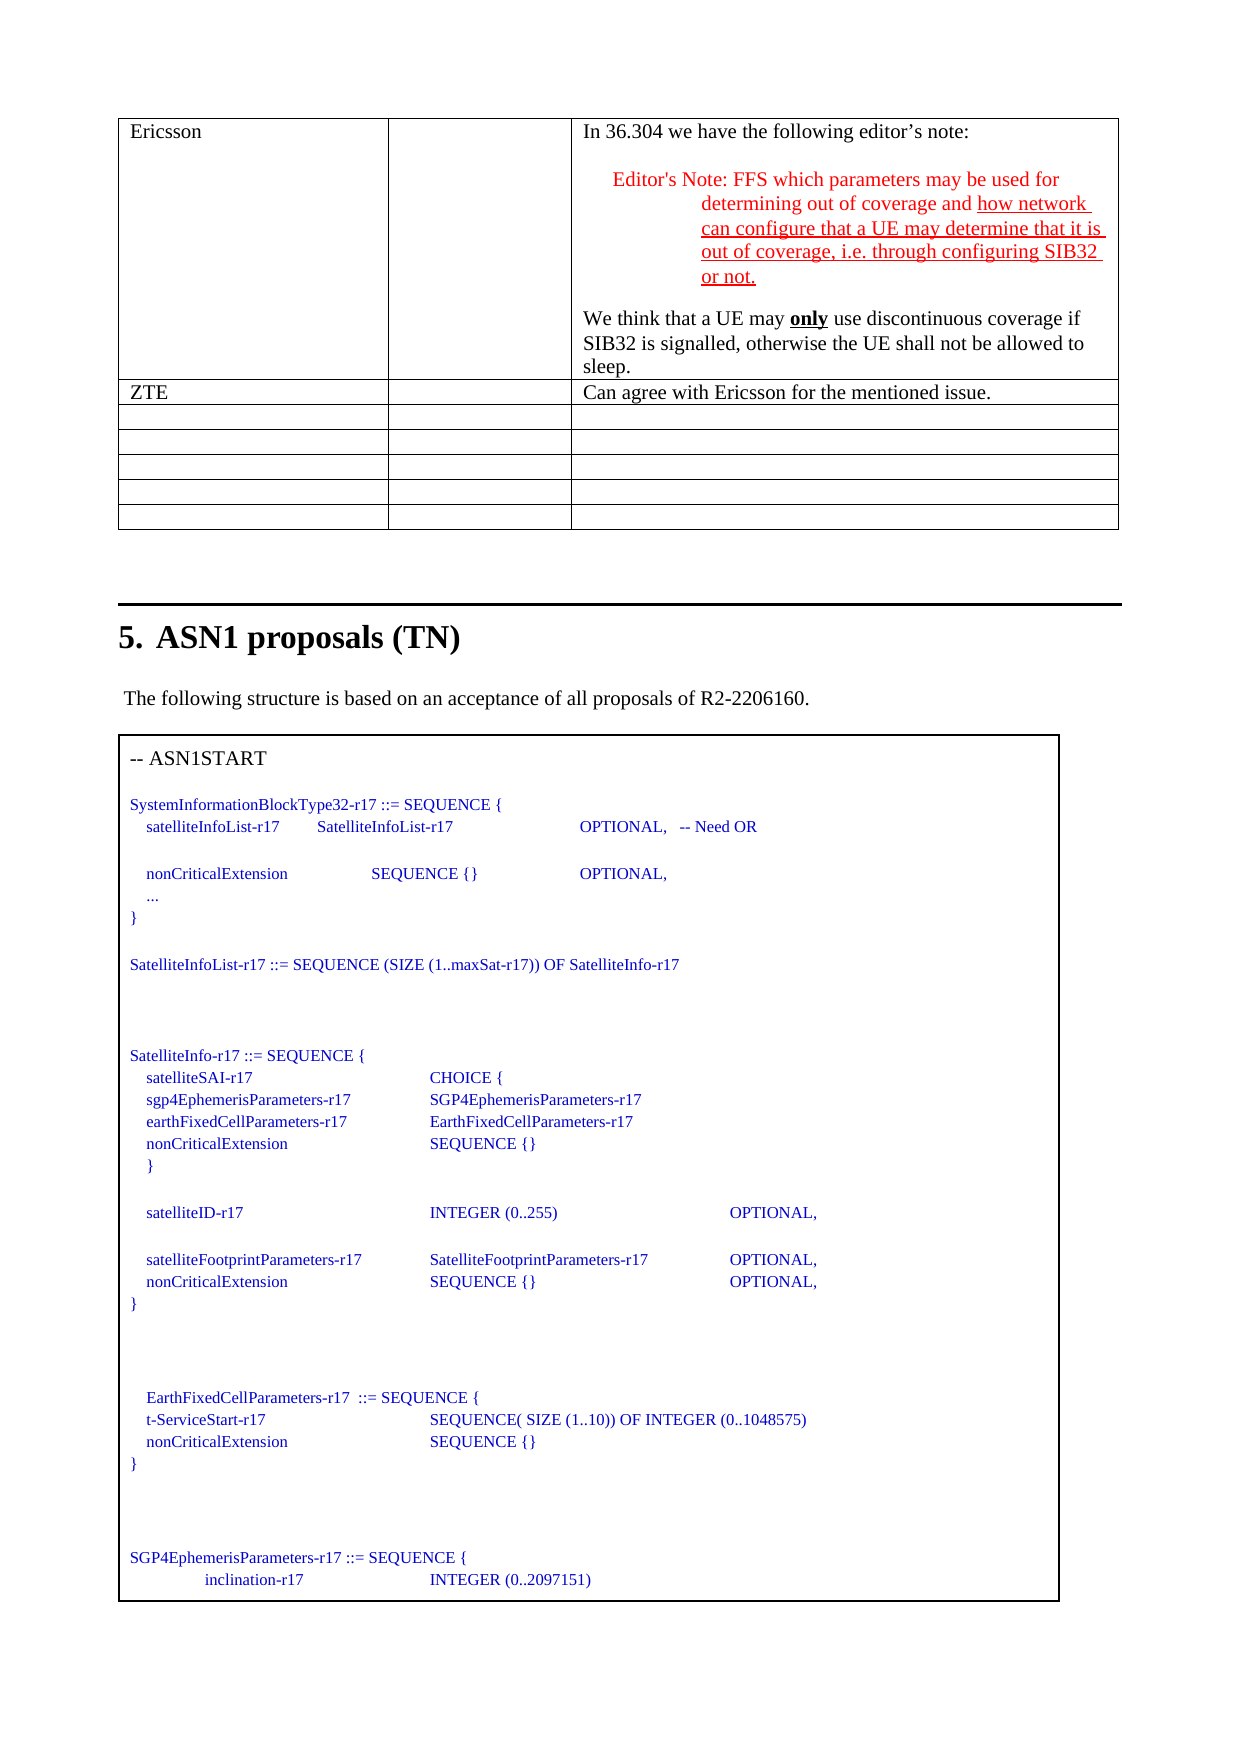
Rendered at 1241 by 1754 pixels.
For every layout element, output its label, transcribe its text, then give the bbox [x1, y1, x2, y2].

table_cell [572, 480, 1118, 504]
table_cell [389, 405, 571, 429]
table_cell [389, 380, 571, 404]
table_cell [572, 455, 1118, 479]
table_cell [119, 505, 388, 529]
table_cell [572, 505, 1118, 529]
table_cell In 36.304 we have the following editor’s note: Editor's Note: FFS which parameters may be used for determining out of coverage and how network can configure that a UE may determine that it is out of coverage, i.e. through configuring SIB32 or not. We think that a UE may only use discontinuous coverage if SIB32 is signalled, otherwise the UE shall not be allowed to sleep. [572, 119, 1118, 378]
text The following structure is based on an acceptance of all proposals of R2-2206160. [118, 686, 1122, 709]
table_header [120, 736, 1058, 1599]
table_cell [389, 430, 571, 454]
table_cell [119, 480, 388, 504]
table_cell [119, 455, 388, 479]
table_cell ZTE [119, 380, 388, 404]
table_cell Ericsson [119, 119, 388, 378]
table_cell [119, 405, 388, 429]
table_cell [572, 430, 1118, 454]
table_cell [119, 430, 388, 454]
table_cell [389, 505, 571, 529]
table_cell [389, 119, 571, 378]
subtitle ASN1 proposals (TN) [118, 606, 1122, 655]
table_cell [389, 455, 571, 479]
table_cell [572, 405, 1118, 429]
table_cell Can agree with Ericsson for the mentioned issue. [572, 380, 1118, 404]
table_cell [389, 480, 571, 504]
